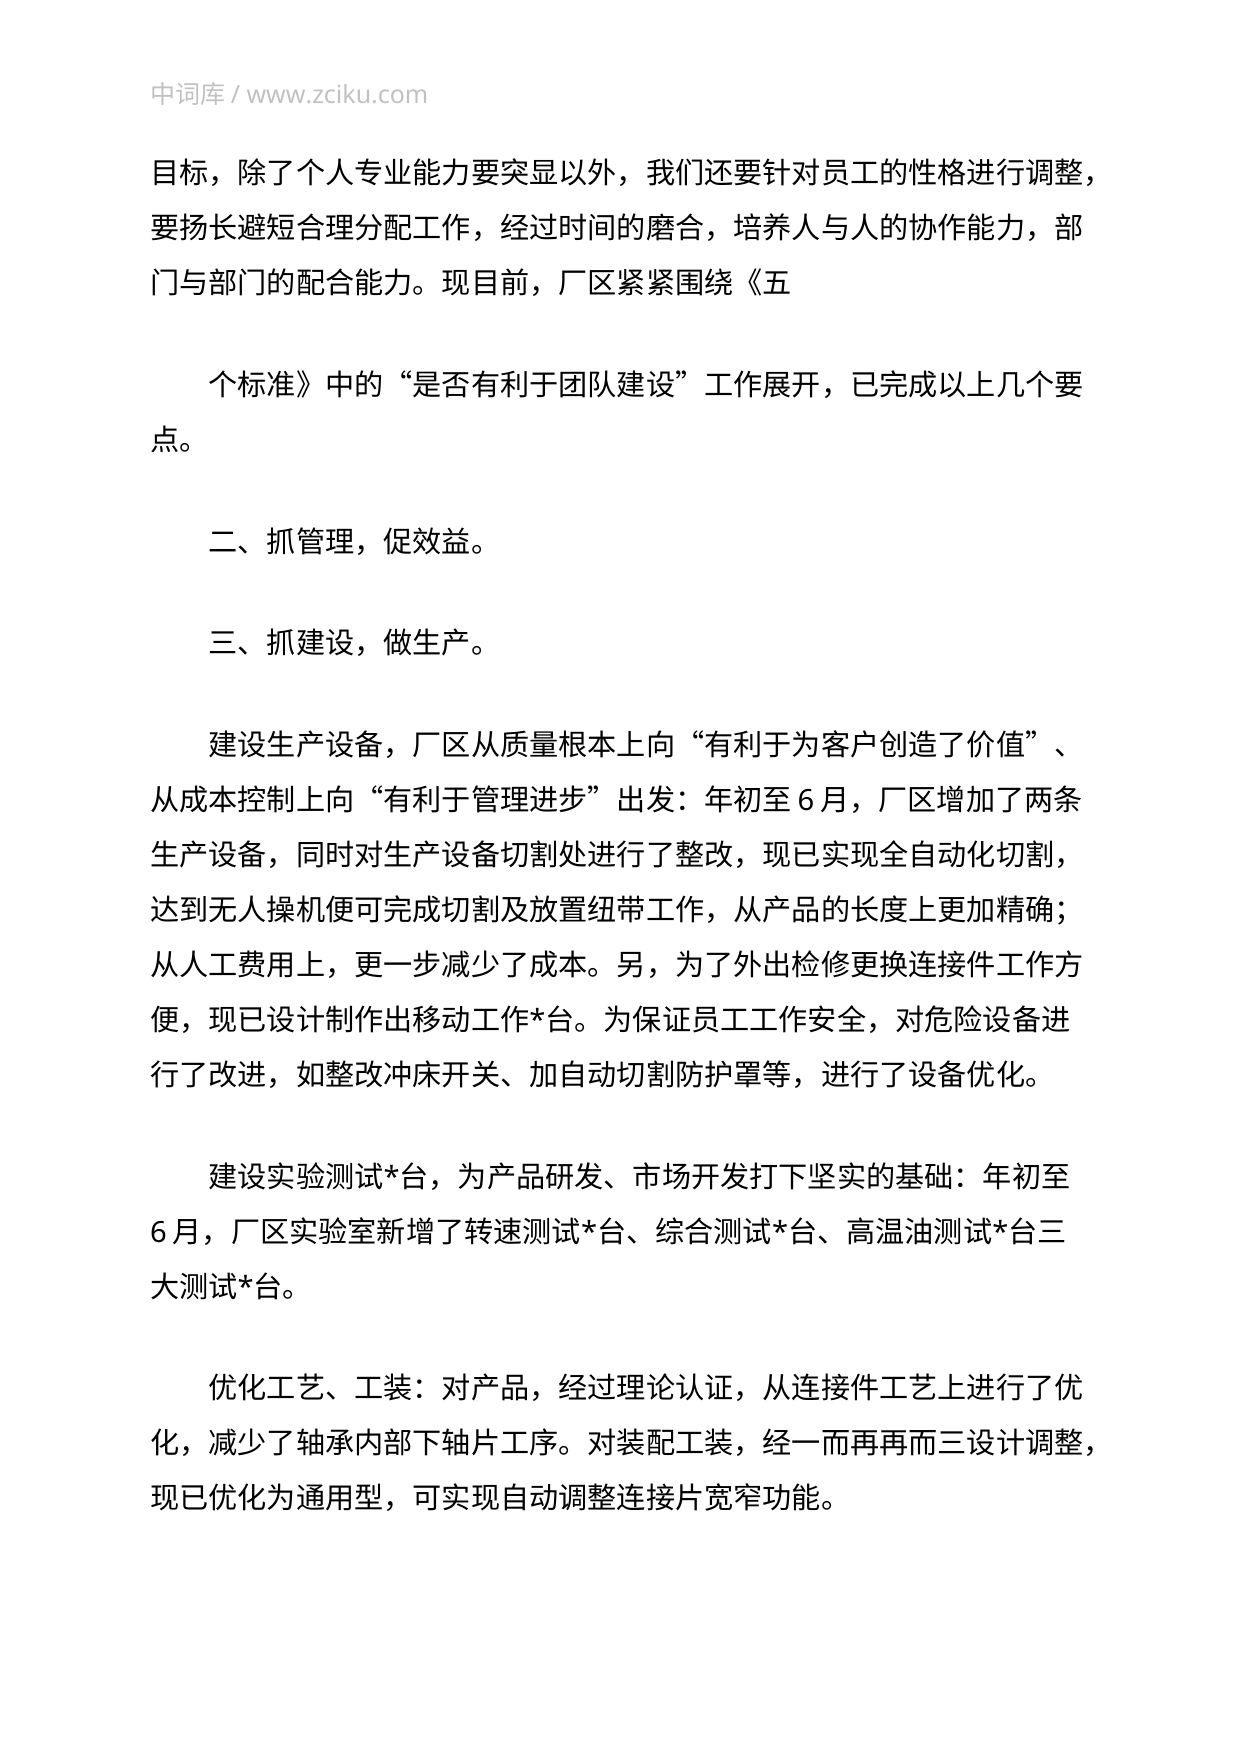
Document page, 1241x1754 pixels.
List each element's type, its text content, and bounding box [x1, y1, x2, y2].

text 优化工艺、工装：对产品，经过理论认证，从连接件工艺上进行了优化，减少了轴承内部下轴片工序。对装配工装，经一而再再而三设计调整，现已优化为通用型，可实现自动调整连接片宽窄功能。 [150, 1365, 1090, 1517]
text 个标准》中的“是否有利于团队建设”工作展开，已完成以上几个要点。 [150, 362, 1090, 459]
text 三、抓建设，做生产。 [150, 620, 1090, 662]
text 建设生产设备，厂区从质量根本上向“有利于为客户创造了价值”、从成本控制上向“有利于管理进步”出发：年初至6月，厂区增加了两条生产设备，同时对生产设备切割处进行了整改，现已实现全自动化切割，达到无人操机便可完成切割及放置纽带工作，从产品的长度上更加精确；从人工费用上，更一步减少了成本。另，为了外出检修更换连接件工作方便，现已设计制作出移动工作*台。为保证员工工作安全，对危险设备进行了改进，如整改冲床开关、加自动切割防护罩等，进行了设备优化。 [150, 722, 1090, 1094]
text 二、抓管理，促效益。 [150, 518, 1090, 561]
text 建设实验测试*台，为产品研发、市场开发打下坚实的基础：年初至6月，厂区实验室新增了转速测试*台、综合测试*台、高温油测试*台三大测试*台。 [150, 1153, 1090, 1306]
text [150, 150, 1090, 302]
